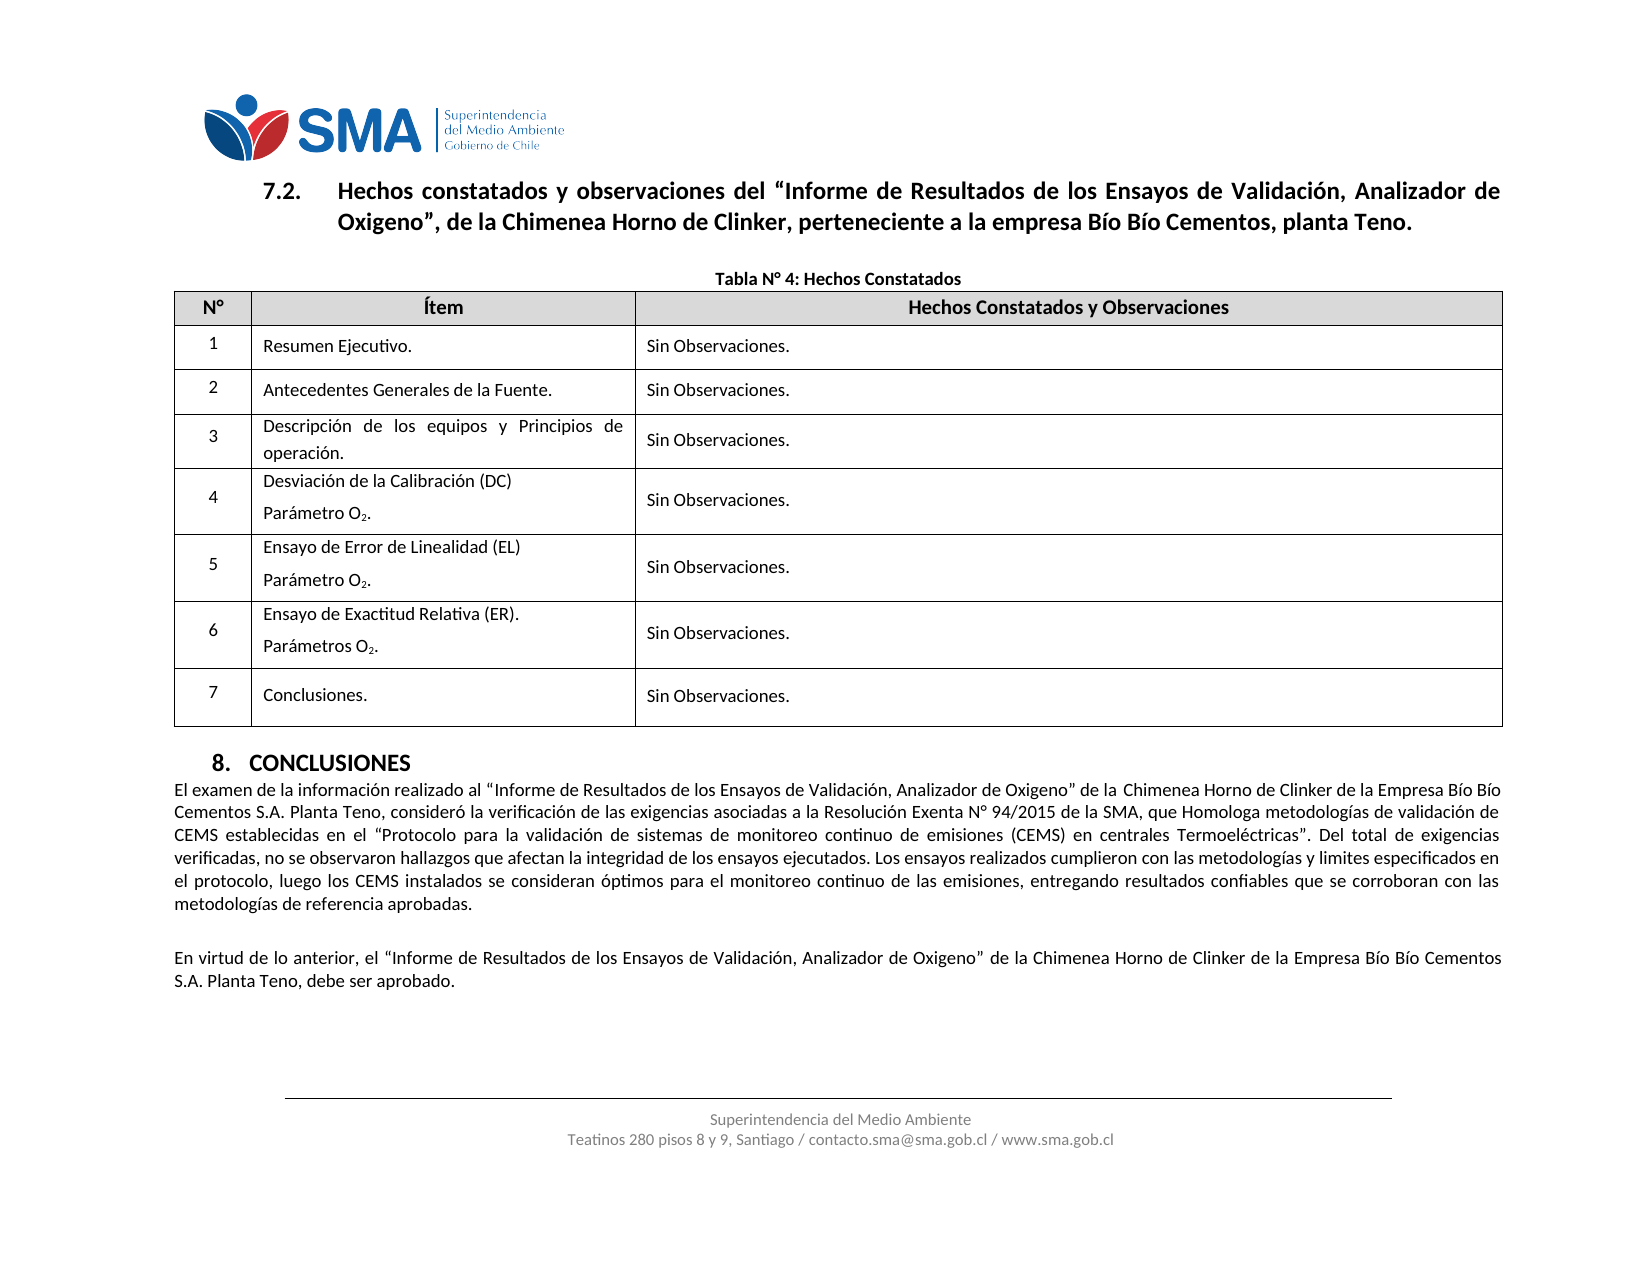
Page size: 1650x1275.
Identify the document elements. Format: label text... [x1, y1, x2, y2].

table_cell Sin Observaciones. [636, 535, 1502, 601]
table_header Hechos Constatados y Observaciones [636, 292, 1502, 325]
table_cell 7 [175, 669, 251, 726]
table_cell Sin Observaciones. [636, 370, 1502, 413]
table_header Ítem [252, 292, 635, 325]
text Tabla N° 4: Hechos Constatados [174, 268, 1502, 291]
table_cell Ensayo de Exactitud Relativa (ER). Parámetros O2. [252, 602, 635, 668]
table_cell Sin Observaciones. [636, 469, 1502, 534]
table_cell Desviación de la Calibración (DC) Parámetro O2. [252, 469, 635, 534]
table_cell 6 [175, 602, 251, 668]
table_cell Sin Observaciones. [636, 669, 1502, 726]
table_cell 5 [175, 535, 251, 601]
table_cell Sin Observaciones. [636, 326, 1502, 369]
table_cell 4 [175, 469, 251, 534]
picture [174, 73, 584, 176]
table_header N° [175, 292, 251, 325]
text El examen de la información realizado al “Informe de Resultados de los Ensayos de Validación, Analizador de Oxigeno” de la Chimenea Horno de Clinker de la Empresa Bío Bío Cementos S.A. Planta Teno, consideró la verificación de las exigencias asociadas a la Resolución Exenta N° 94/2015 de la SMA, que Homologa metodologías de validación de CEMS establecidas en el “Protocolo para la validación de sistemas de monitoreo continuo de emisiones (CEMS) en centrales Termoeléctricas”. Del total de exigencias verificadas, no se observaron hallazgos que afectan la integridad de los ensayos ejecutados. Los ensayos realizados cumplieron con las metodologías y limites especificados en el protocolo, luego los CEMS instalados se consideran óptimos para el monitoreo continuo de las emisiones, entregando resultados confiables que se corroboran con las metodologías de referencia aprobadas. [174, 778, 1502, 915]
table_cell Ensayo de Error de Linealidad (EL) Parámetro O2. [252, 535, 635, 601]
table_cell 2 [175, 370, 251, 413]
table_cell Descripción de los equipos y Principios de operación. [252, 415, 635, 468]
table_cell Sin Observaciones. [636, 415, 1502, 468]
subtitle CONCLUSIONES [212, 747, 1502, 778]
table_cell 3 [175, 415, 251, 468]
table_cell Conclusiones. [252, 669, 635, 726]
table_cell Antecedentes Generales de la Fuente. [252, 370, 635, 413]
table_cell Resumen Ejecutivo. [252, 326, 635, 369]
subtitle Hechos constatados y observaciones del “Informe de Resultados de los Ensayos de Validación, Analizador de Oxigeno”, de la Chimenea Horno de Clinker, perteneciente a la empresa Bío Bío Cementos, planta Teno. [263, 175, 1502, 236]
table_cell 1 [175, 326, 251, 369]
text En virtud de lo anterior, el “Informe de Resultados de los Ensayos de Validación, Analizador de Oxigeno” de la Chimenea Horno de Clinker de la Empresa Bío Bío Cementos S.A. Planta Teno, debe ser aprobado. [174, 946, 1502, 992]
table_cell Sin Observaciones. [636, 602, 1502, 668]
